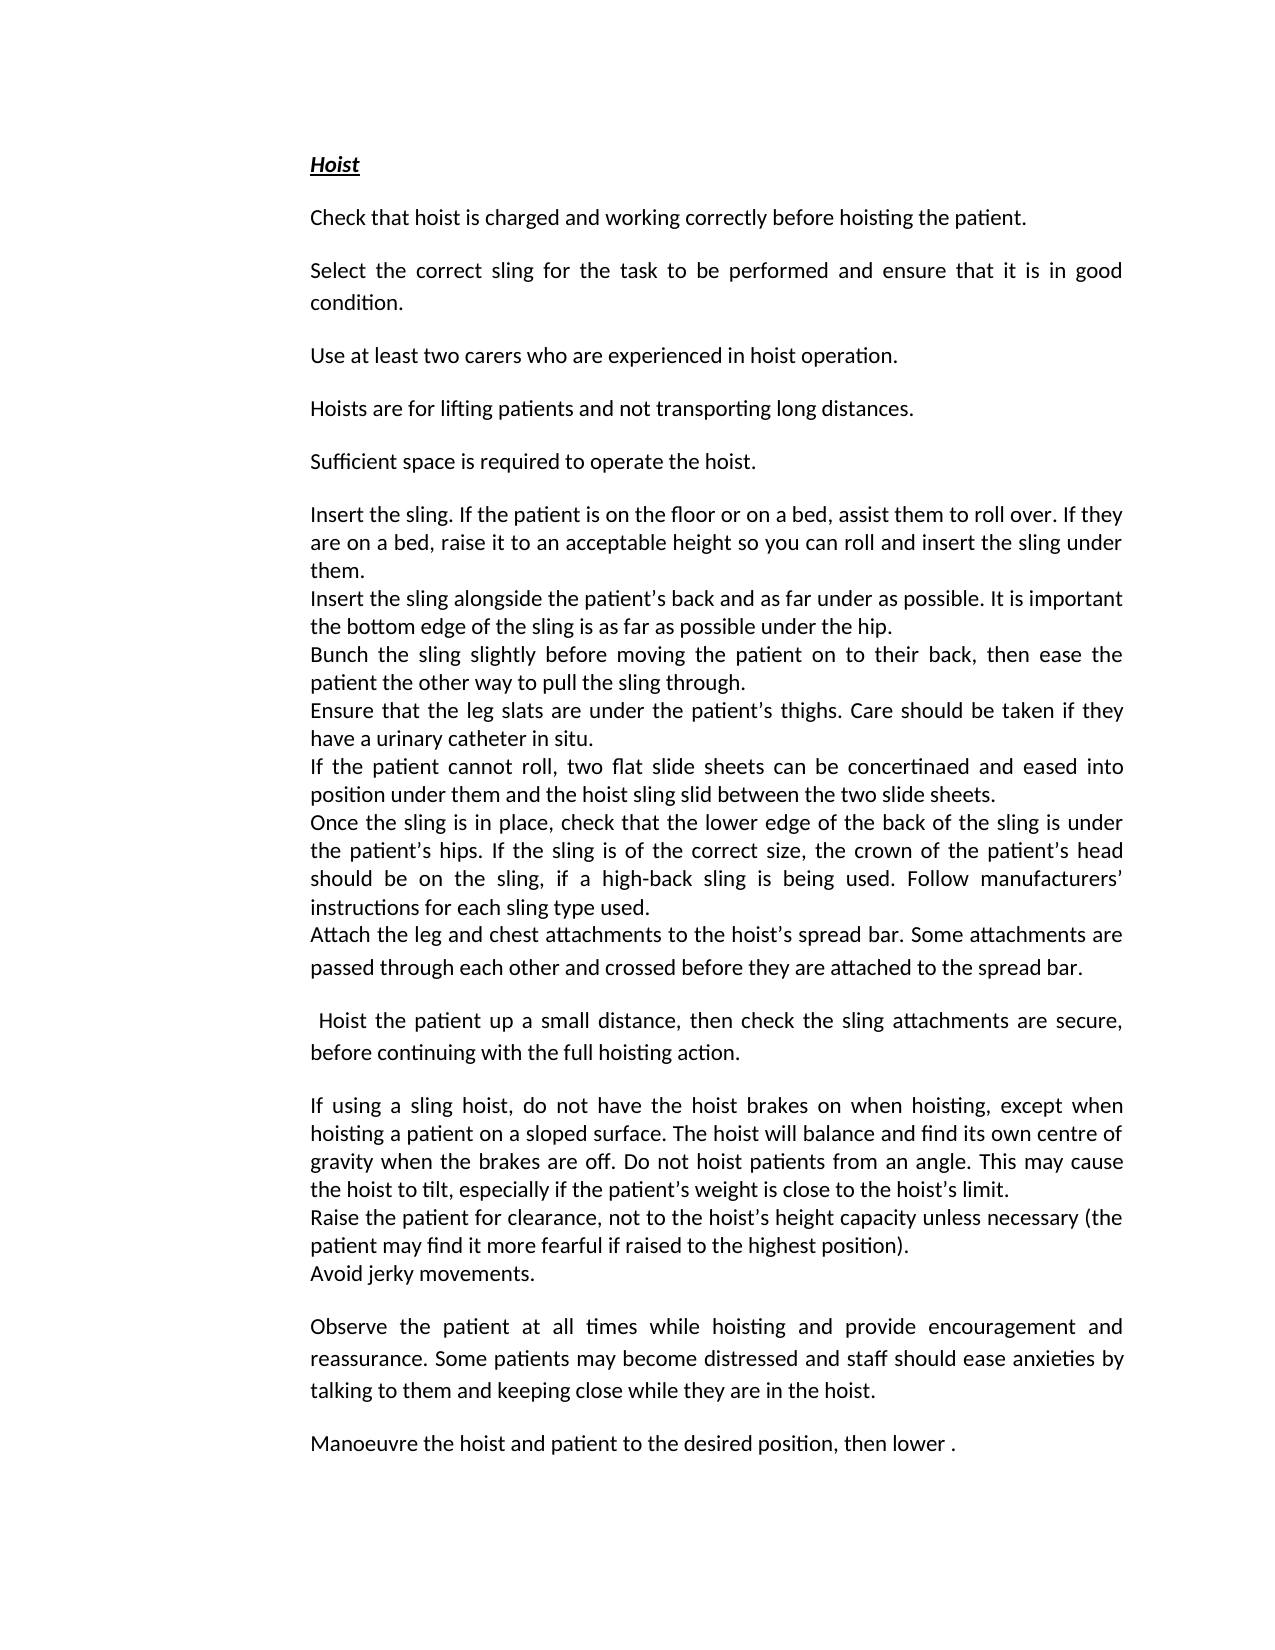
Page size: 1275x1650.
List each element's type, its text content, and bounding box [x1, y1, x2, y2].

text Bunch the sling slightly before moving the patient on to their back, then ease the patient the other way to pull the sling through. [310, 640, 1125, 696]
text Insert the sling alongside the patient’s back and as far under as possible. It is important the bottom edge of the sling is as far as possible under the hip. [310, 584, 1125, 640]
text Ensure that the leg slats are under the patient’s thighs. Care should be taken if they have a urinary catheter in situ. [310, 696, 1125, 752]
text Once the sling is in place, check that the lower edge of the back of the sling is under the patient’s hips. If the sling is of the correct size, the crown of the patient’s head should be on the sling, if a high-back sling is being used. Follow manufacturers’ instructions for each sling type used. [310, 808, 1125, 921]
text Manoeuvre the hoist and patient to the desired position, then lower . [310, 1429, 1125, 1458]
text Hoist [310, 150, 1125, 178]
text Sufficient space is required to operate the hoist. [310, 447, 1125, 475]
text Raise the patient for clearance, not to the hoist’s height capacity unless necessary (the patient may find it more fearful if raised to the highest position). [310, 1203, 1125, 1259]
text Observe the patient at all times while hoisting and provide encouragement and reassurance. Some patients may become distressed and staff should ease anxieties by talking to them and keeping close while they are in the hoist. [310, 1312, 1125, 1404]
text Use at least two carers who are experienced in hoist operation. [310, 341, 1125, 369]
text Check that hoist is charged and working correctly before hoisting the patient. [310, 203, 1125, 231]
text Hoists are for lifting patients and not transporting long distances. [310, 394, 1125, 422]
text Hoist the patient up a small distance, then check the sling attachments are secure, before continuing with the full hoisting action. [310, 1006, 1125, 1066]
text Insert the sling. If the patient is on the floor or on a bed, assist them to roll over. If they are on a bed, raise it to an acceptable height so you can roll and insert the sling under them. [310, 500, 1125, 584]
text Avoid jerky movements. [310, 1259, 1125, 1287]
text Attach the leg and chest attachments to the hoist’s spread bar. Some attachments are passed through each other and crossed before they are attached to the spread bar. [310, 921, 1125, 981]
text If the patient cannot roll, two flat slide sheets can be concertinaed and eased into position under them and the hoist sling slid between the two slide sheets. [310, 752, 1125, 808]
text If using a sling hoist, do not have the hoist brakes on when hoisting, except when hoisting a patient on a sloped surface. The hoist will balance and find its own centre of gravity when the brakes are off. Do not hoist patients from an angle. This may cause the hoist to tilt, especially if the patient’s weight is close to the hoist’s limit. [310, 1091, 1125, 1203]
text Select the correct sling for the task to be performed and ensure that it is in good condition. [310, 256, 1125, 316]
